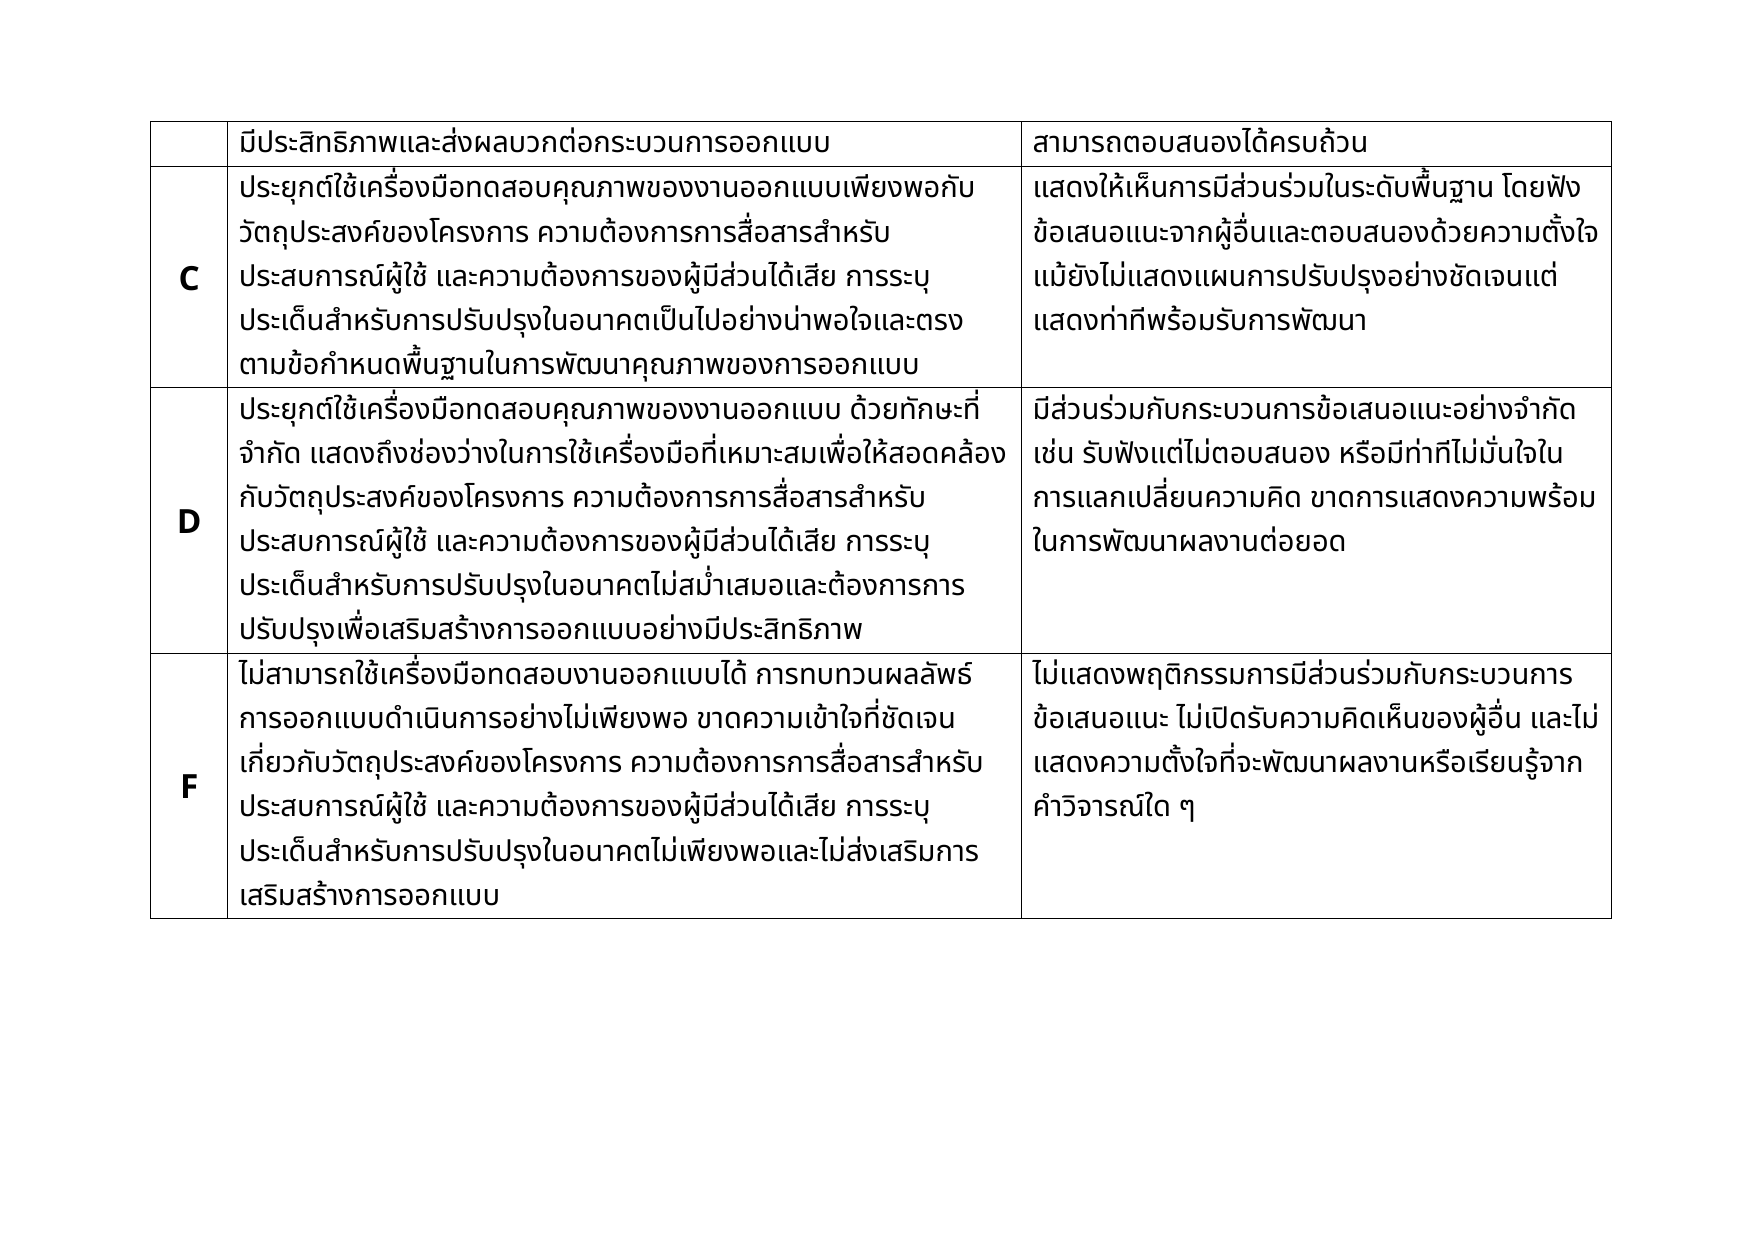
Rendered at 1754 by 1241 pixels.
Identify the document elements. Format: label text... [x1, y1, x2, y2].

table_cell แสดงให้เห็นการมีส่วนร่วมในระดับพื้นฐาน โดยฟังข้อเสนอแนะจากผู้อื่นและตอบสนองด้วยความตั้งใจ แม้ยังไม่แสดงแผนการปรับปรุงอย่างชัดเจนแต่แสดงท่าทีพร้อมรับการพัฒนา [1022, 167, 1611, 387]
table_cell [228, 122, 1021, 166]
table_cell ไม่แสดงพฤติกรรมการมีส่วนร่วมกับกระบวนการข้อเสนอแนะ ไม่เปิดรับความคิดเห็นของผู้อื่น และไม่แสดงความตั้งใจที่จะพัฒนาผลงานหรือเรียนรู้จากคำวิจารณ์ใด ๆ [1022, 654, 1611, 918]
table_cell D [151, 388, 227, 653]
table_cell C [151, 167, 227, 387]
table_cell ประยุกต์ใช้เครื่องมือทดสอบคุณภาพของงานออกแบบเพียงพอกับวัตถุประสงค์ของโครงการ ความต้องการการสื่อสารสำหรับประสบการณ์ผู้ใช้ และความต้องการของผู้มีส่วนได้เสีย การระบุประเด็นสำหรับการปรับปรุงในอนาคตเป็นไปอย่างน่าพอใจและตรงตามข้อกำหนดพื้นฐานในการพัฒนาคุณภาพของการออกแบบ [228, 167, 1021, 387]
table_cell มีส่วนร่วมกับกระบวนการข้อเสนอแนะอย่างจำกัด เช่น รับฟังแต่ไม่ตอบสนอง หรือมีท่าทีไม่มั่นใจในการแลกเปลี่ยนความคิด ขาดการแสดงความพร้อมในการพัฒนาผลงานต่อยอด [1022, 388, 1611, 653]
table_cell ไม่สามารถใช้เครื่องมือทดสอบงานออกแบบได้ การทบทวนผลลัพธ์การออกแบบดำเนินการอย่างไม่เพียงพอ ขาดความเข้าใจที่ชัดเจนเกี่ยวกับวัตถุประสงค์ของโครงการ ความต้องการการสื่อสารสำหรับประสบการณ์ผู้ใช้ และความต้องการของผู้มีส่วนได้เสีย การระบุประเด็นสำหรับการปรับปรุงในอนาคตไม่เพียงพอและไม่ส่งเสริมการเสริมสร้างการออกแบบ [228, 654, 1021, 918]
table_cell ประยุกต์ใช้เครื่องมือทดสอบคุณภาพของงานออกแบบ ด้วยทักษะที่จำกัด แสดงถึงช่องว่างในการใช้เครื่องมือที่เหมาะสมเพื่อให้สอดคล้องกับวัตถุประสงค์ของโครงการ ความต้องการการสื่อสารสำหรับประสบการณ์ผู้ใช้ และความต้องการของผู้มีส่วนได้เสีย การระบุประเด็นสำหรับการปรับปรุงในอนาคตไม่สม่ำเสมอและต้องการการปรับปรุงเพื่อเสริมสร้างการออกแบบอย่างมีประสิทธิภาพ [228, 388, 1021, 653]
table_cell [1022, 122, 1611, 166]
table_cell F [151, 654, 227, 918]
table_cell B [151, 122, 227, 166]
